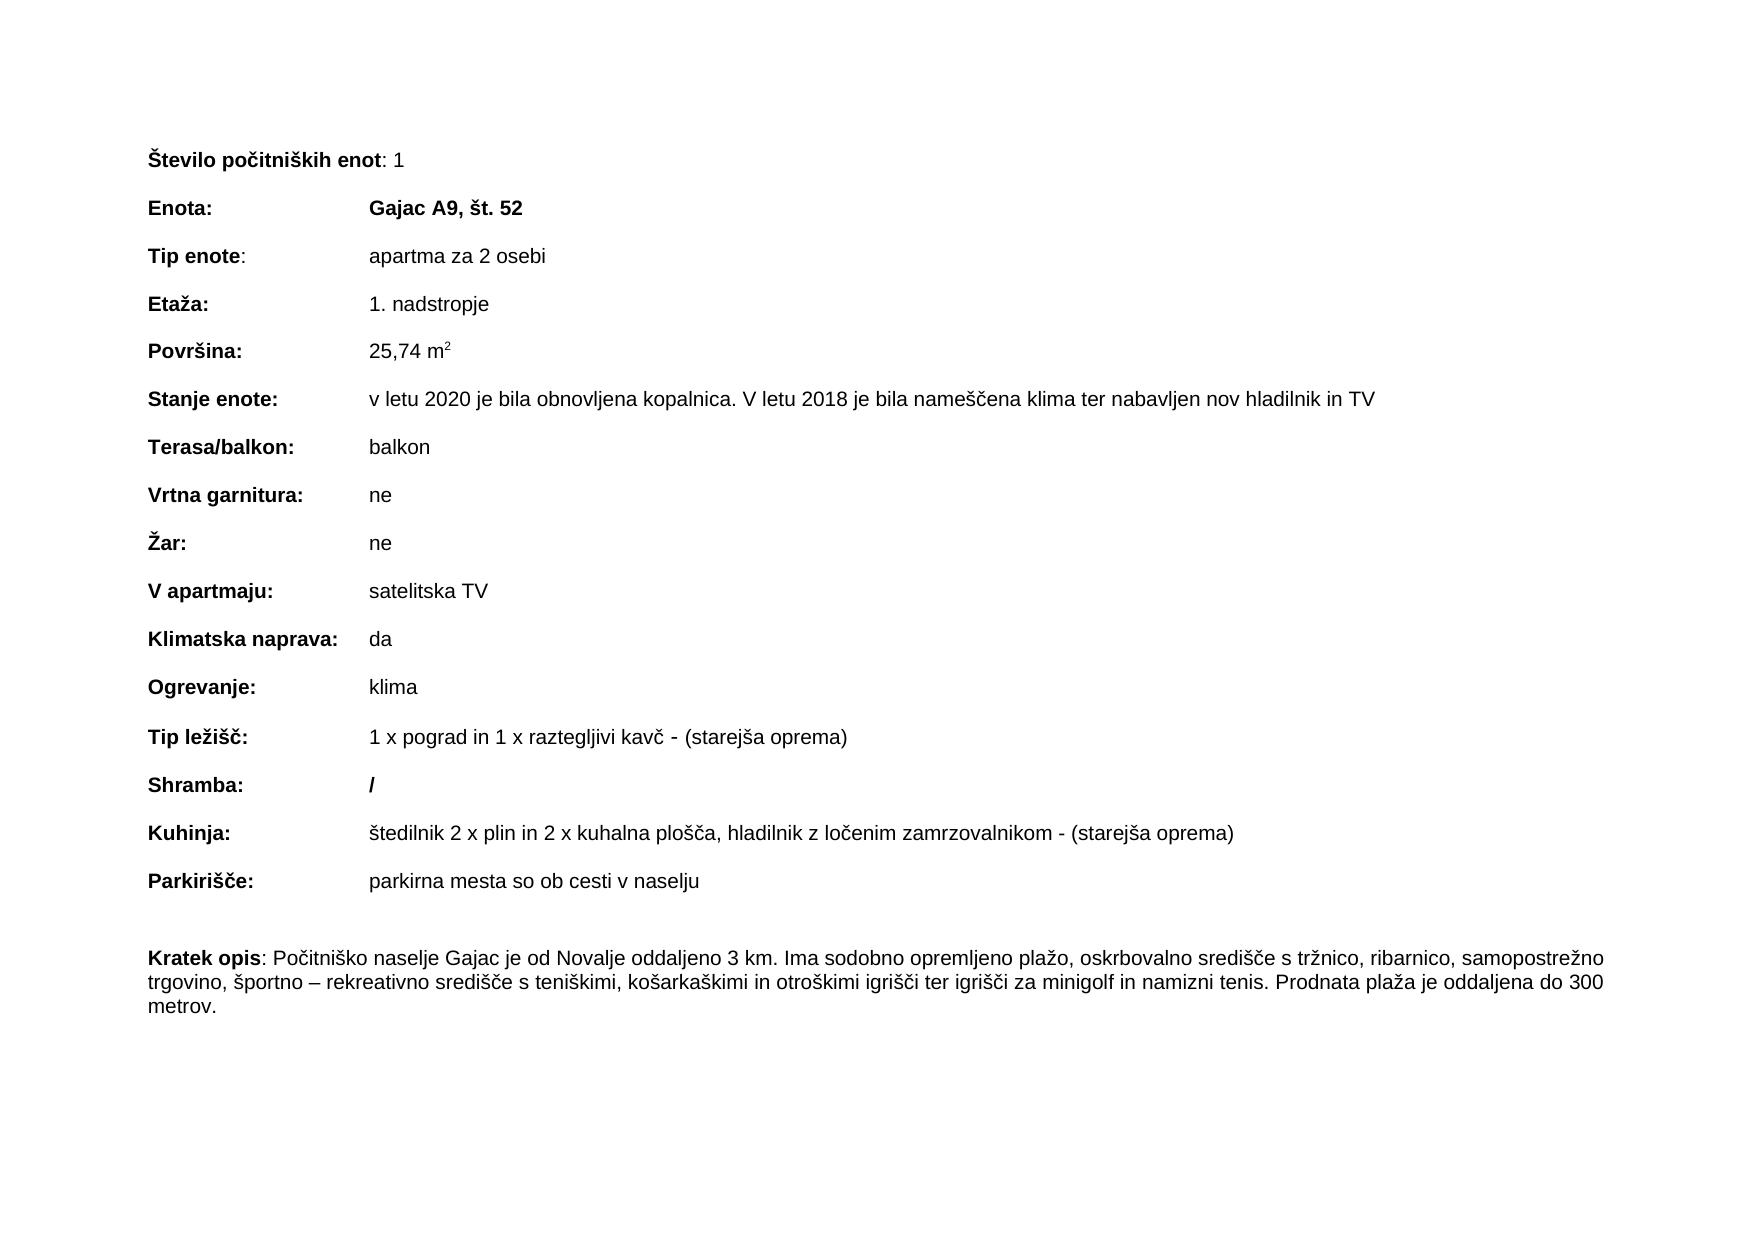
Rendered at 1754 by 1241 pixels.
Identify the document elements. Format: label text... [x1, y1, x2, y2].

text Tip enote: apartma za 2 osebi [148, 243, 1606, 267]
text Klimatska naprava: da [148, 627, 1606, 651]
text Terasa/balkon: balkon [148, 435, 1606, 459]
text Ogrevanje: klima [148, 675, 1606, 699]
text Enota: Gajac A9, št. 52 [148, 196, 1606, 219]
text Parkirišče: parkirna mesta so ob cesti v naselju [148, 869, 1606, 893]
text Površina: 25,74 m2 [148, 339, 1606, 363]
text Shramba: / [148, 773, 1606, 797]
text V apartmaju: satelitska TV [148, 579, 1606, 603]
text Stanje enote: v letu 2020 je bila obnovljena kopalnica. V letu 2018 je bila nameščena klima ter nabavljen nov hladilnik in TV [148, 387, 1606, 411]
text Tip ležišč: 1 x pograd in 1 x raztegljivi kavč - (starejša oprema) [148, 723, 1606, 749]
text Etaža: 1. nadstropje [148, 291, 1606, 315]
text Vrtna garnitura: ne [148, 483, 1606, 507]
text Žar: ne [148, 531, 1606, 555]
text Število počitniških enot: 1 [148, 148, 1606, 172]
text Kratek opis: Počitniško naselje Gajac je od Novalje oddaljeno . Ima sodobno opremljeno plažo, oskrbovalno središče s tržnico, ribarnico, samopostrežno trgovino, športno – rekreativno središče s teniškimi, košarkaškimi in otroškimi igrišči ter igrišči za minigolf in namizni tenis. Prodnata plaža je oddaljena do . [148, 946, 1606, 1017]
text Kuhinja: štedilnik 2 x plin in 2 x kuhalna plošča, hladilnik z ločenim zamrzovalnikom - (starejša oprema) [148, 821, 1606, 845]
